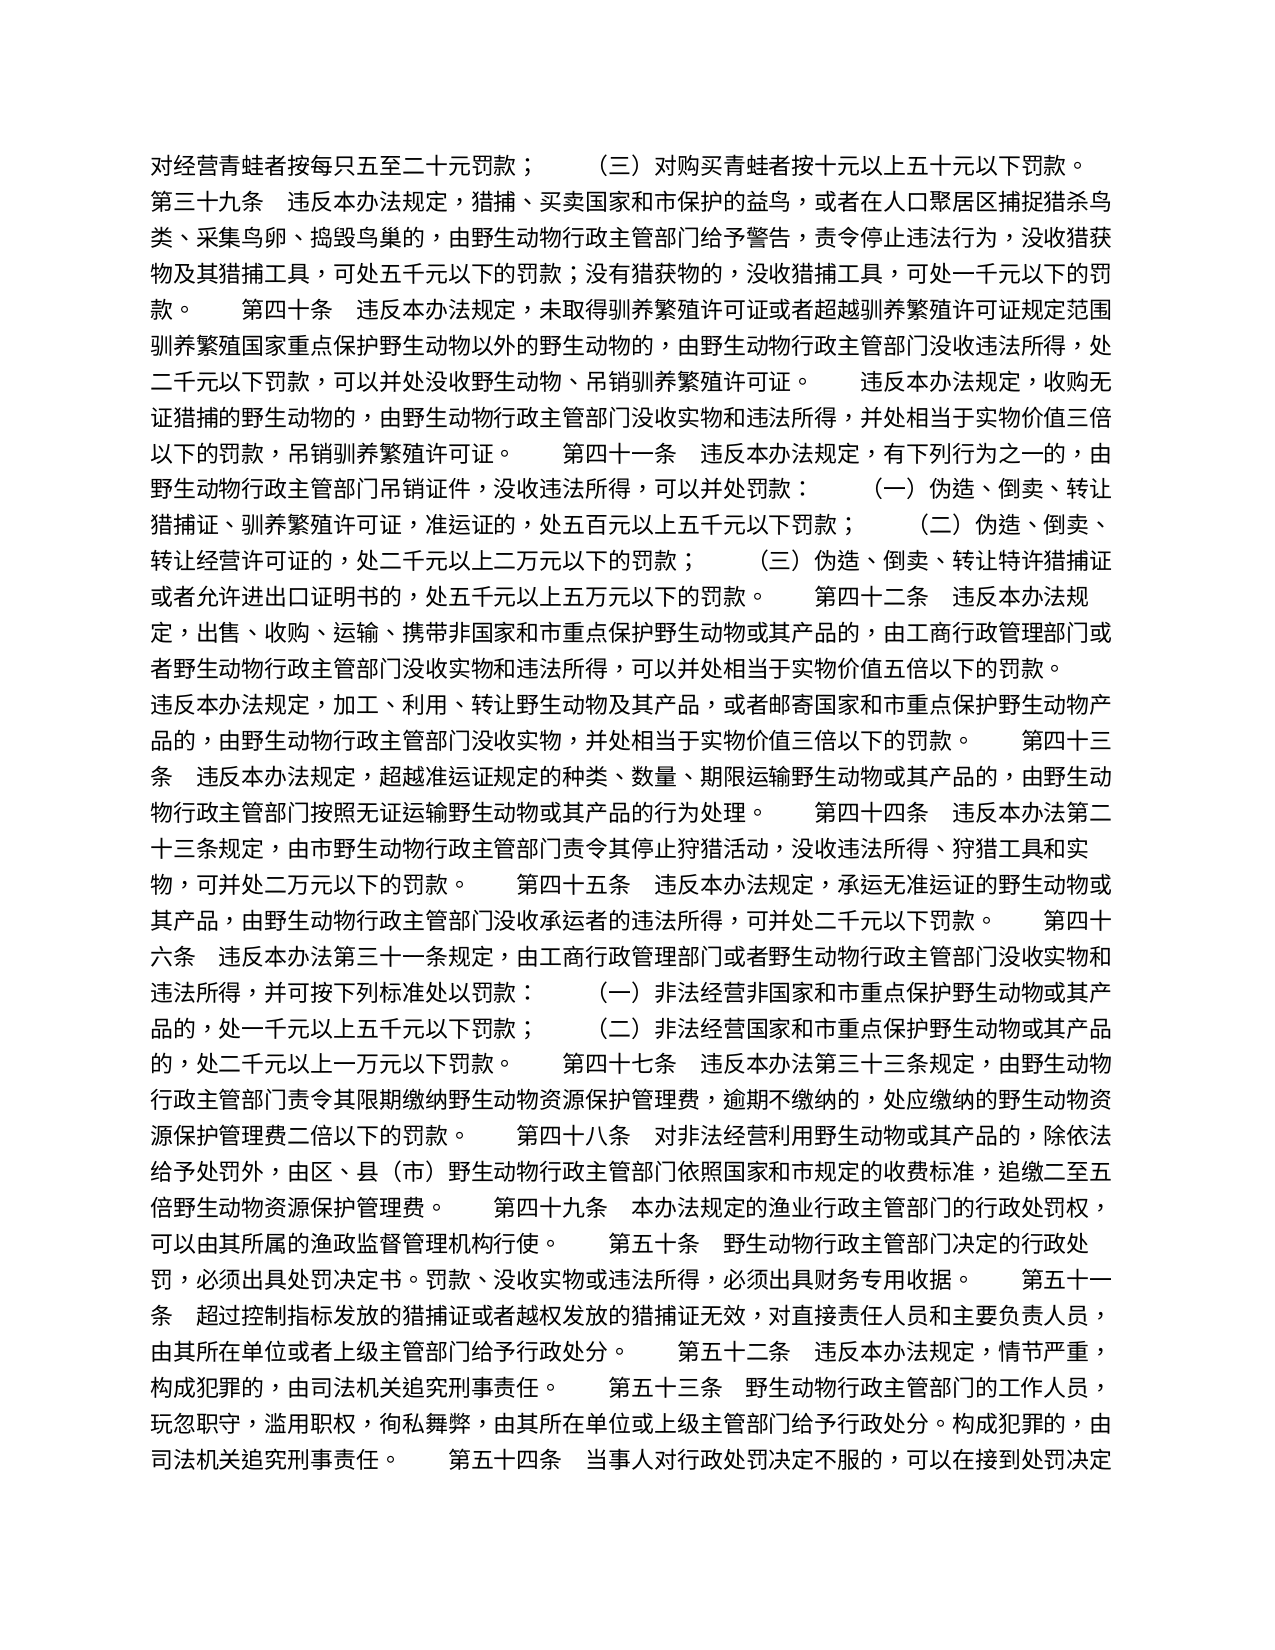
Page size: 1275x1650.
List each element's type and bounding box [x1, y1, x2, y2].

text [150, 150, 1125, 1475]
